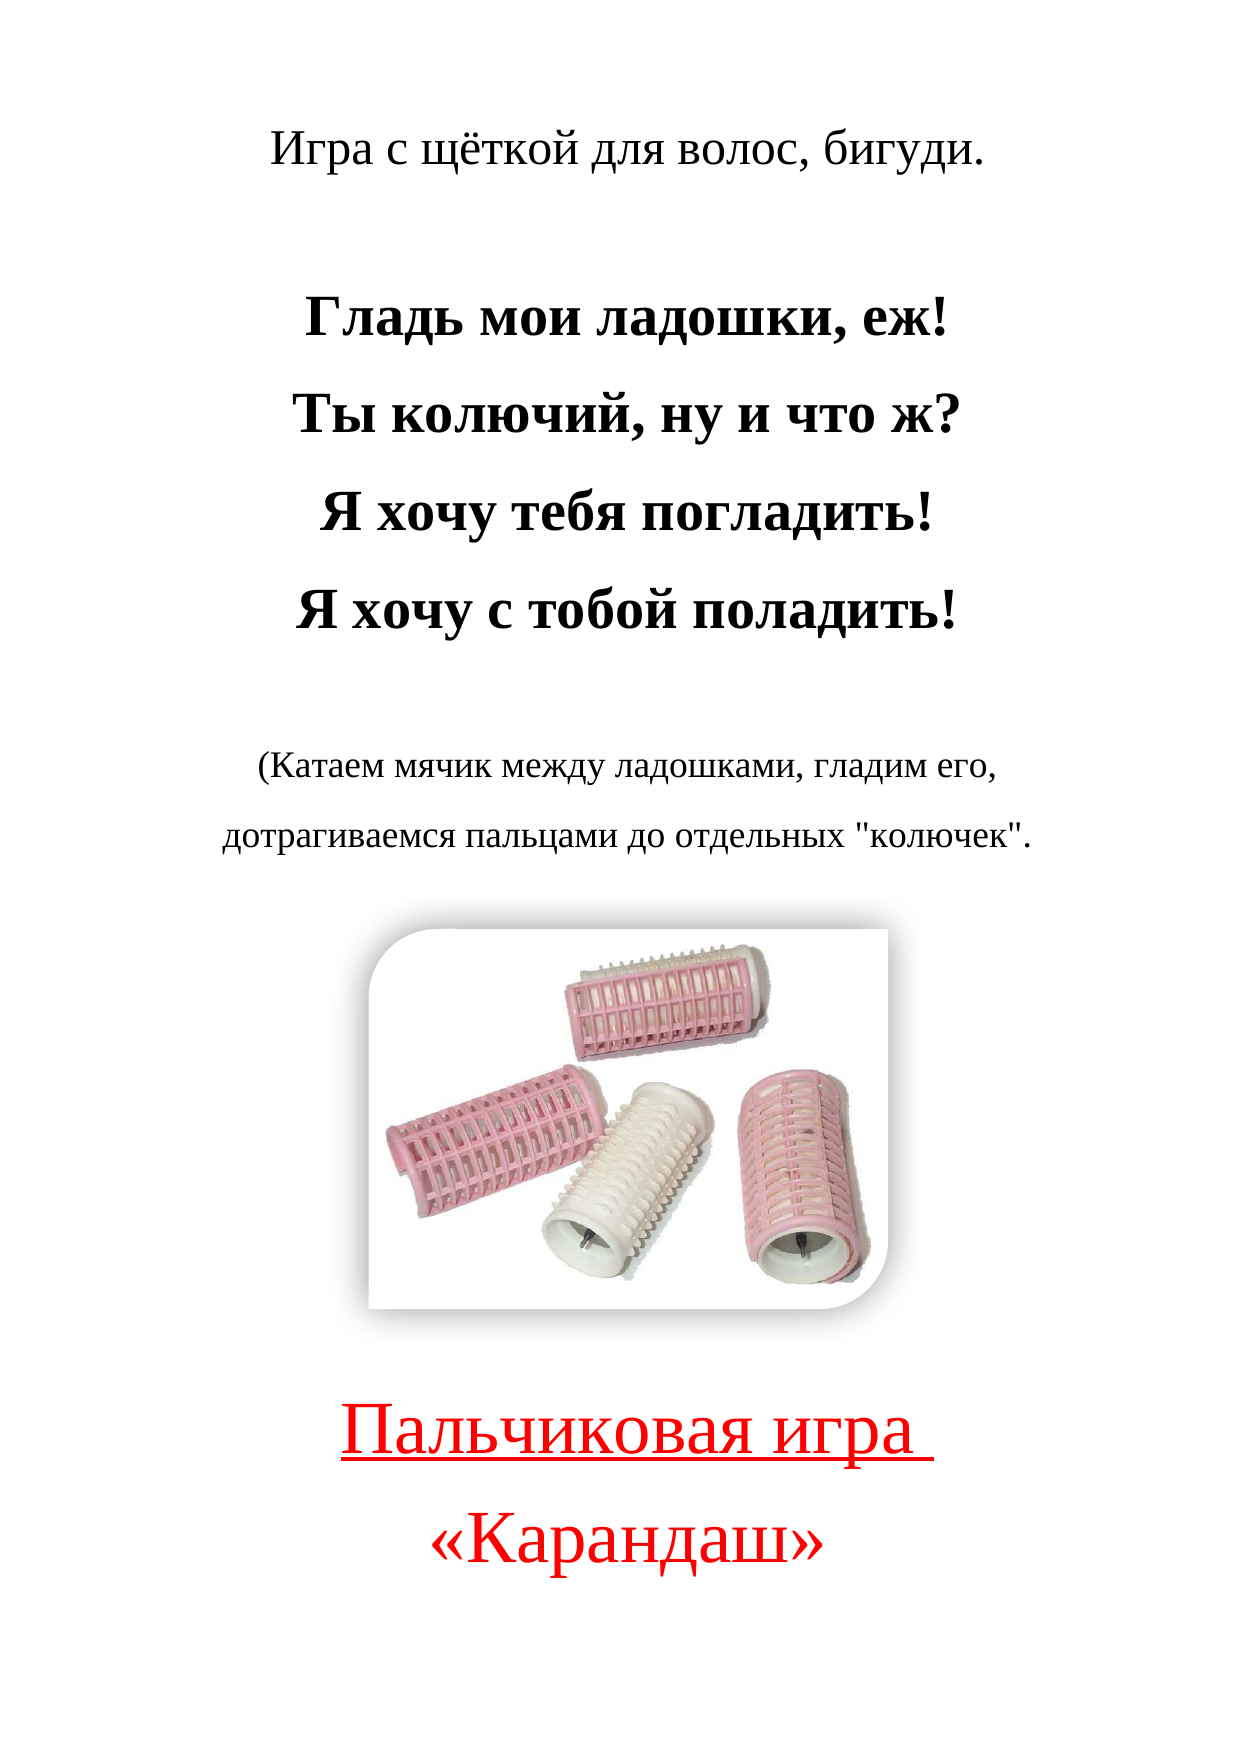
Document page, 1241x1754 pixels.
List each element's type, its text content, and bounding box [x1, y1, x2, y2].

text Гладь мои ладошки, еж! [148, 280, 1107, 347]
text дотрагиваемся пальцами до отдельных "колючек". [148, 813, 1107, 856]
text Я хочу с тобой поладить! [148, 574, 1107, 641]
text Я хочу тебя погладить! [148, 476, 1107, 543]
text Ты колючий, ну и что ж? [148, 378, 1107, 445]
picture [384, 944, 873, 1294]
text (Катаем мячик между ладошками, гладим его, [148, 742, 1107, 786]
text Игра с щёткой для волос, бигуди. [148, 118, 1107, 176]
text Пальчиковая игра [148, 1383, 1107, 1469]
text «Карандаш» [148, 1493, 1107, 1579]
